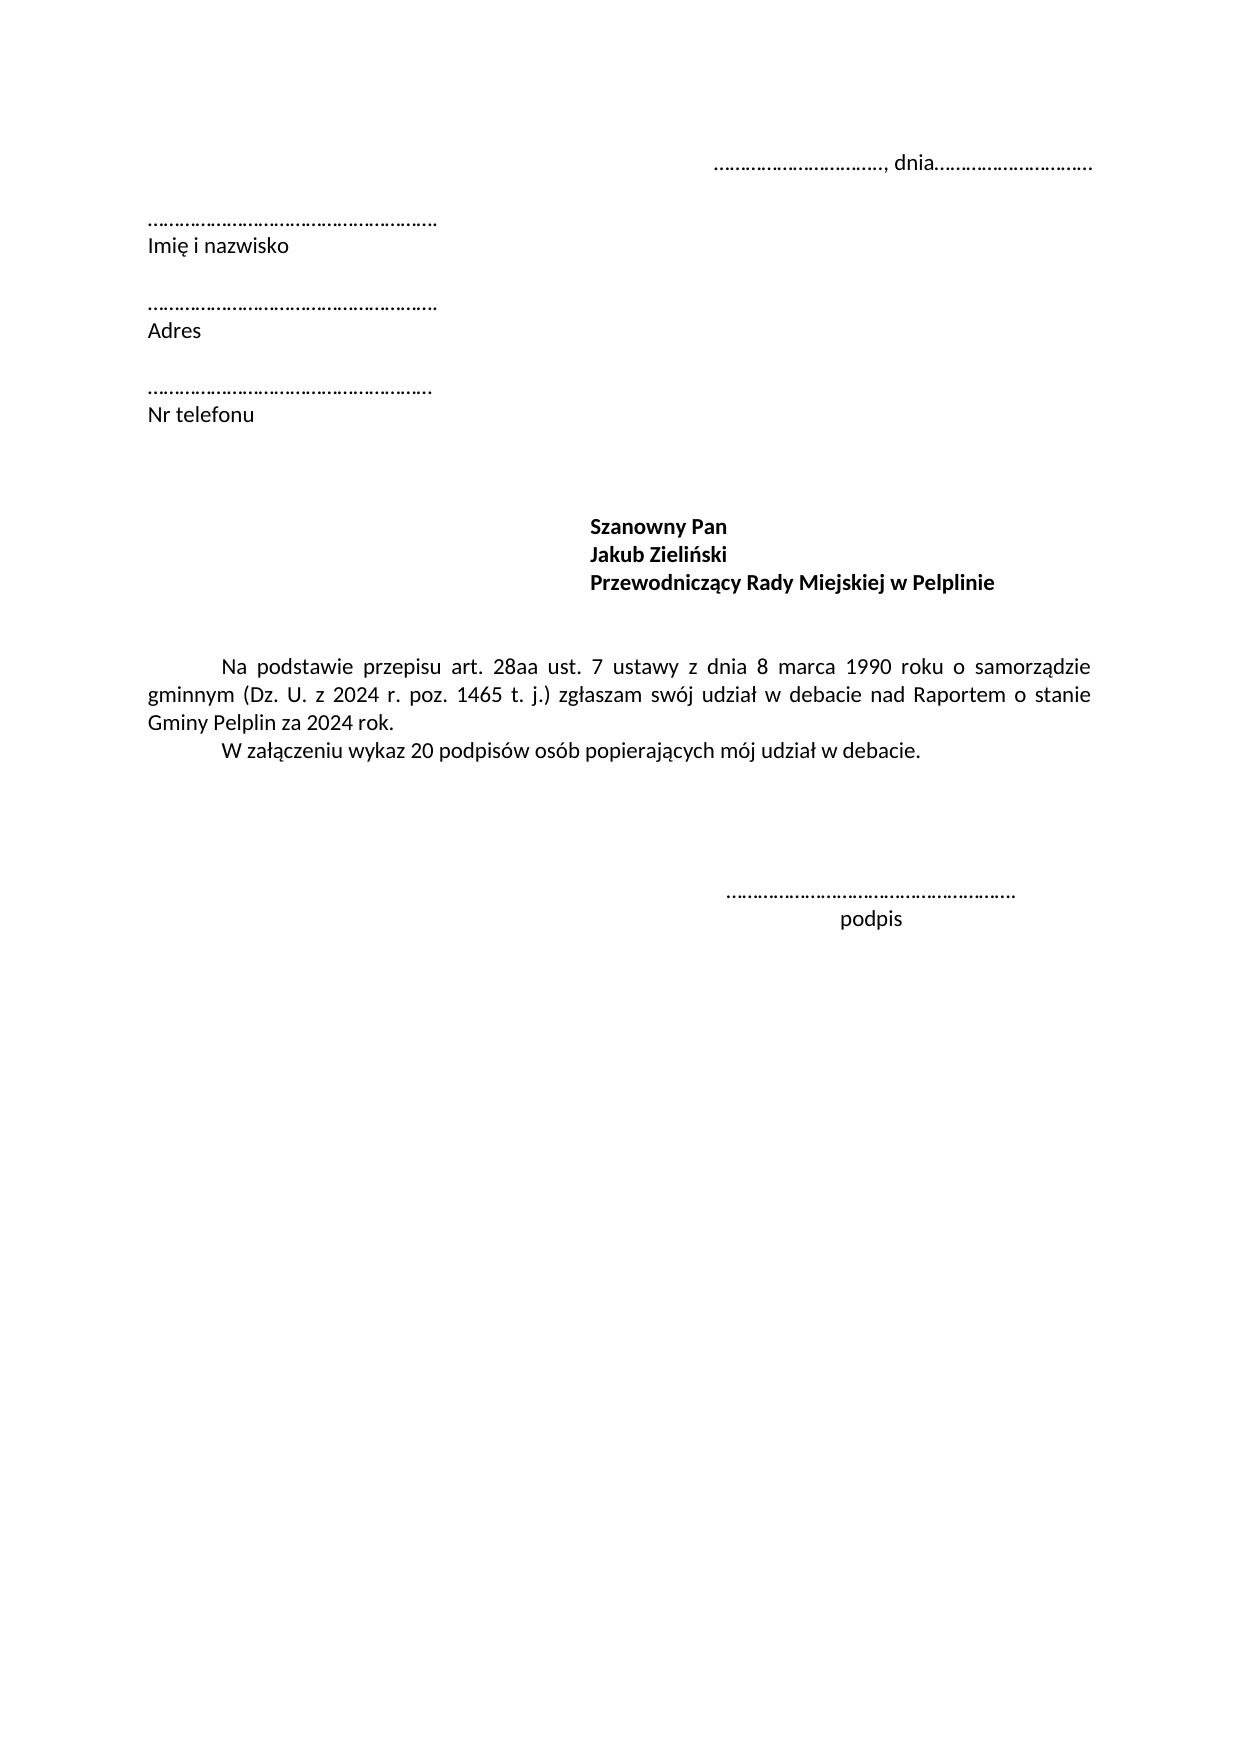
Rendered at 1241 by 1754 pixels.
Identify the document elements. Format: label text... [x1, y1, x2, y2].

text ………………………………………………. [650, 876, 1093, 904]
text Imię i nazwisko [148, 232, 1093, 260]
text ………………………….., dnia………………………… [148, 148, 1093, 176]
text Na podstawie przepisu art. 28aa ust. 7 ustawy z dnia 8 marca 1990 roku o samorządzie gminnym (Dz. U. z 2024 r. poz. 1465 t. j.) zgłaszam swój udział w debacie nad Raportem o stanie Gminy Pelplin za 2024 rok. [148, 652, 1093, 736]
text Jakub Zieliński [590, 540, 1093, 568]
text ……………………………………………… [148, 372, 1093, 400]
text Szanowny Pan [590, 512, 1093, 540]
text Przewodniczący Rady Miejskiej w Pelplinie [590, 568, 1093, 596]
text podpis [650, 904, 1093, 932]
text W załączeniu wykaz 20 podpisów osób popierających mój udział w debacie. [148, 736, 1093, 764]
text Adres [148, 316, 1093, 344]
text Nr telefonu [148, 400, 1093, 428]
text ………………………………………………. [148, 288, 1093, 316]
text ………………………………………………. [148, 204, 1093, 232]
